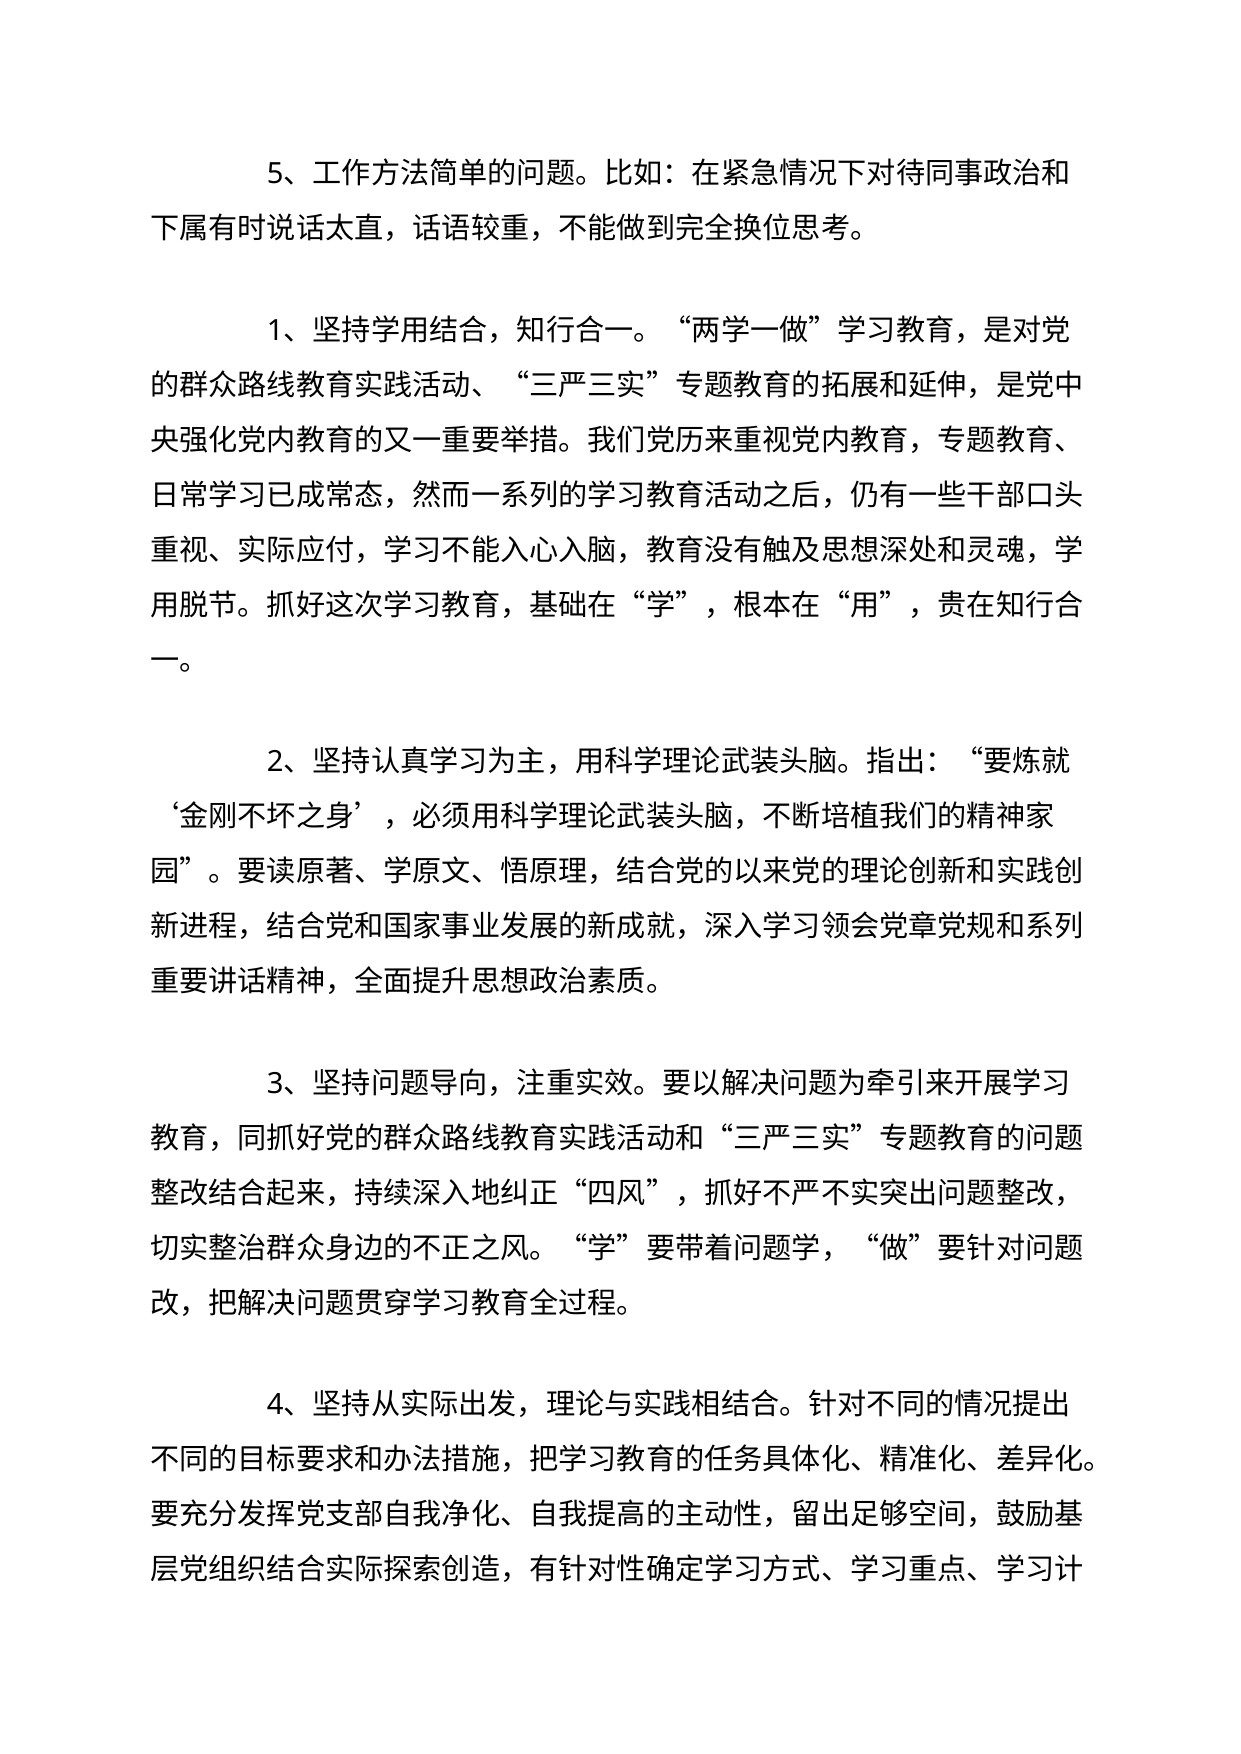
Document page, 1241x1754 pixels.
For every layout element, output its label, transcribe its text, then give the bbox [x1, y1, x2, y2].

text 2、坚持认真学习为主，用科学理论武装头脑。指出：“要炼就‘金刚不坏之身’，必须用科学理论武装头脑，不断培植我们的精神家园”。要读原著、学原文、悟原理，结合党的以来党的理论创新和实践创新进程，结合党和国家事业发展的新成就，深入学习领会党章党规和系列重要讲话精神，全面提升思想政治素质。 [150, 738, 1090, 1000]
text 3、坚持问题导向，注重实效。要以解决问题为牵引来开展学习教育，同抓好党的群众路线教育实践活动和“三严三实”专题教育的问题整改结合起来，持续深入地纠正“四风”，抓好不严不实突出问题整改，切实整治群众身边的不正之风。“学”要带着问题学，“做”要针对问题改，把解决问题贯穿学习教育全过程。 [150, 1059, 1090, 1321]
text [150, 1381, 1090, 1588]
text 1、坚持学用结合，知行合一。“两学一做”学习教育，是对党的群众路线教育实践活动、“三严三实”专题教育的拓展和延伸，是党中央强化党内教育的又一重要举措。我们党历来重视党内教育，专题教育、日常学习已成常态，然而一系列的学习教育活动之后，仍有一些干部口头重视、实际应付，学习不能入心入脑，教育没有触及思想深处和灵魂，学用脱节。抓好这次学习教育，基础在“学”，根本在“用”，贵在知行合一。 [150, 307, 1090, 678]
text 5、工作方法简单的问题。比如：在紧急情况下对待同事政治和下属有时说话太直，话语较重，不能做到完全换位思考。 [150, 150, 1090, 247]
